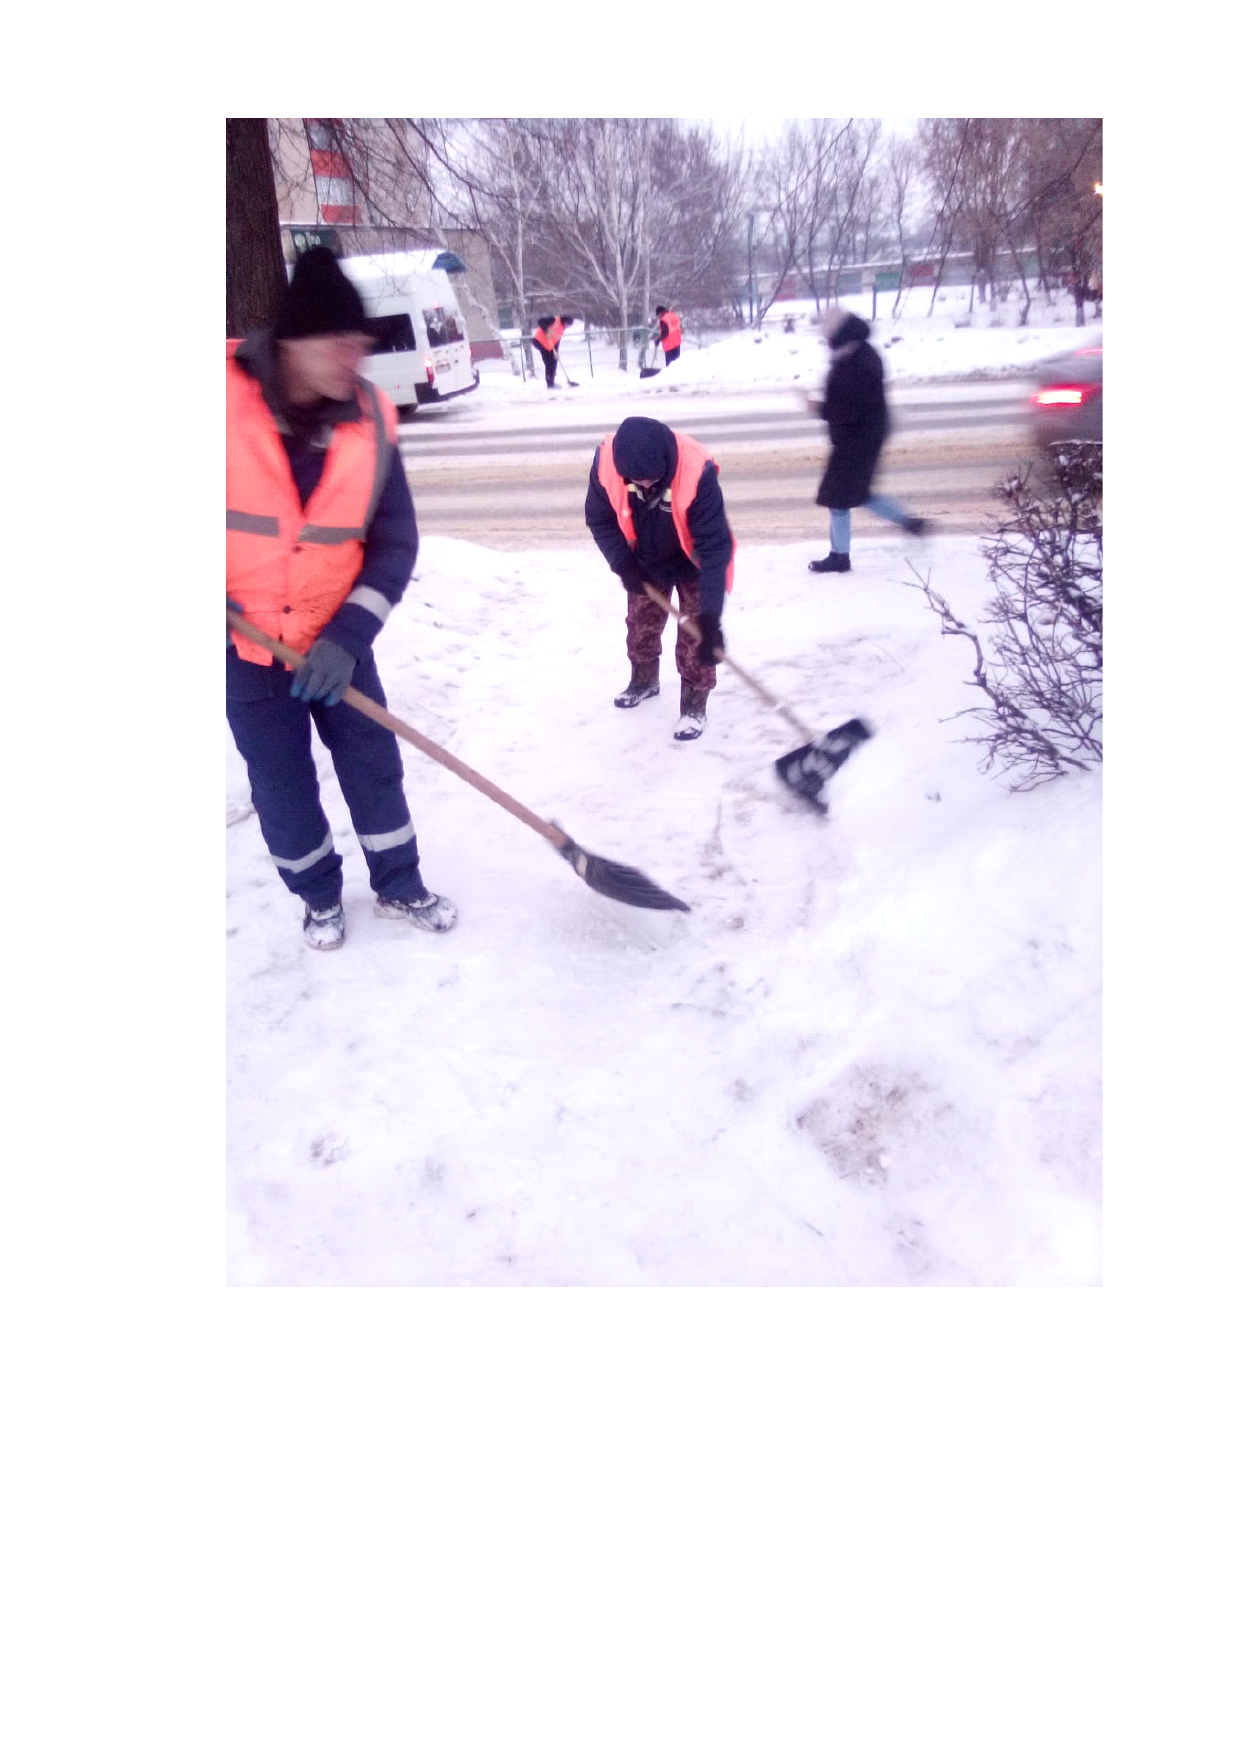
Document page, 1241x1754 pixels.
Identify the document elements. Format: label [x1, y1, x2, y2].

picture [226, 118, 1103, 1287]
